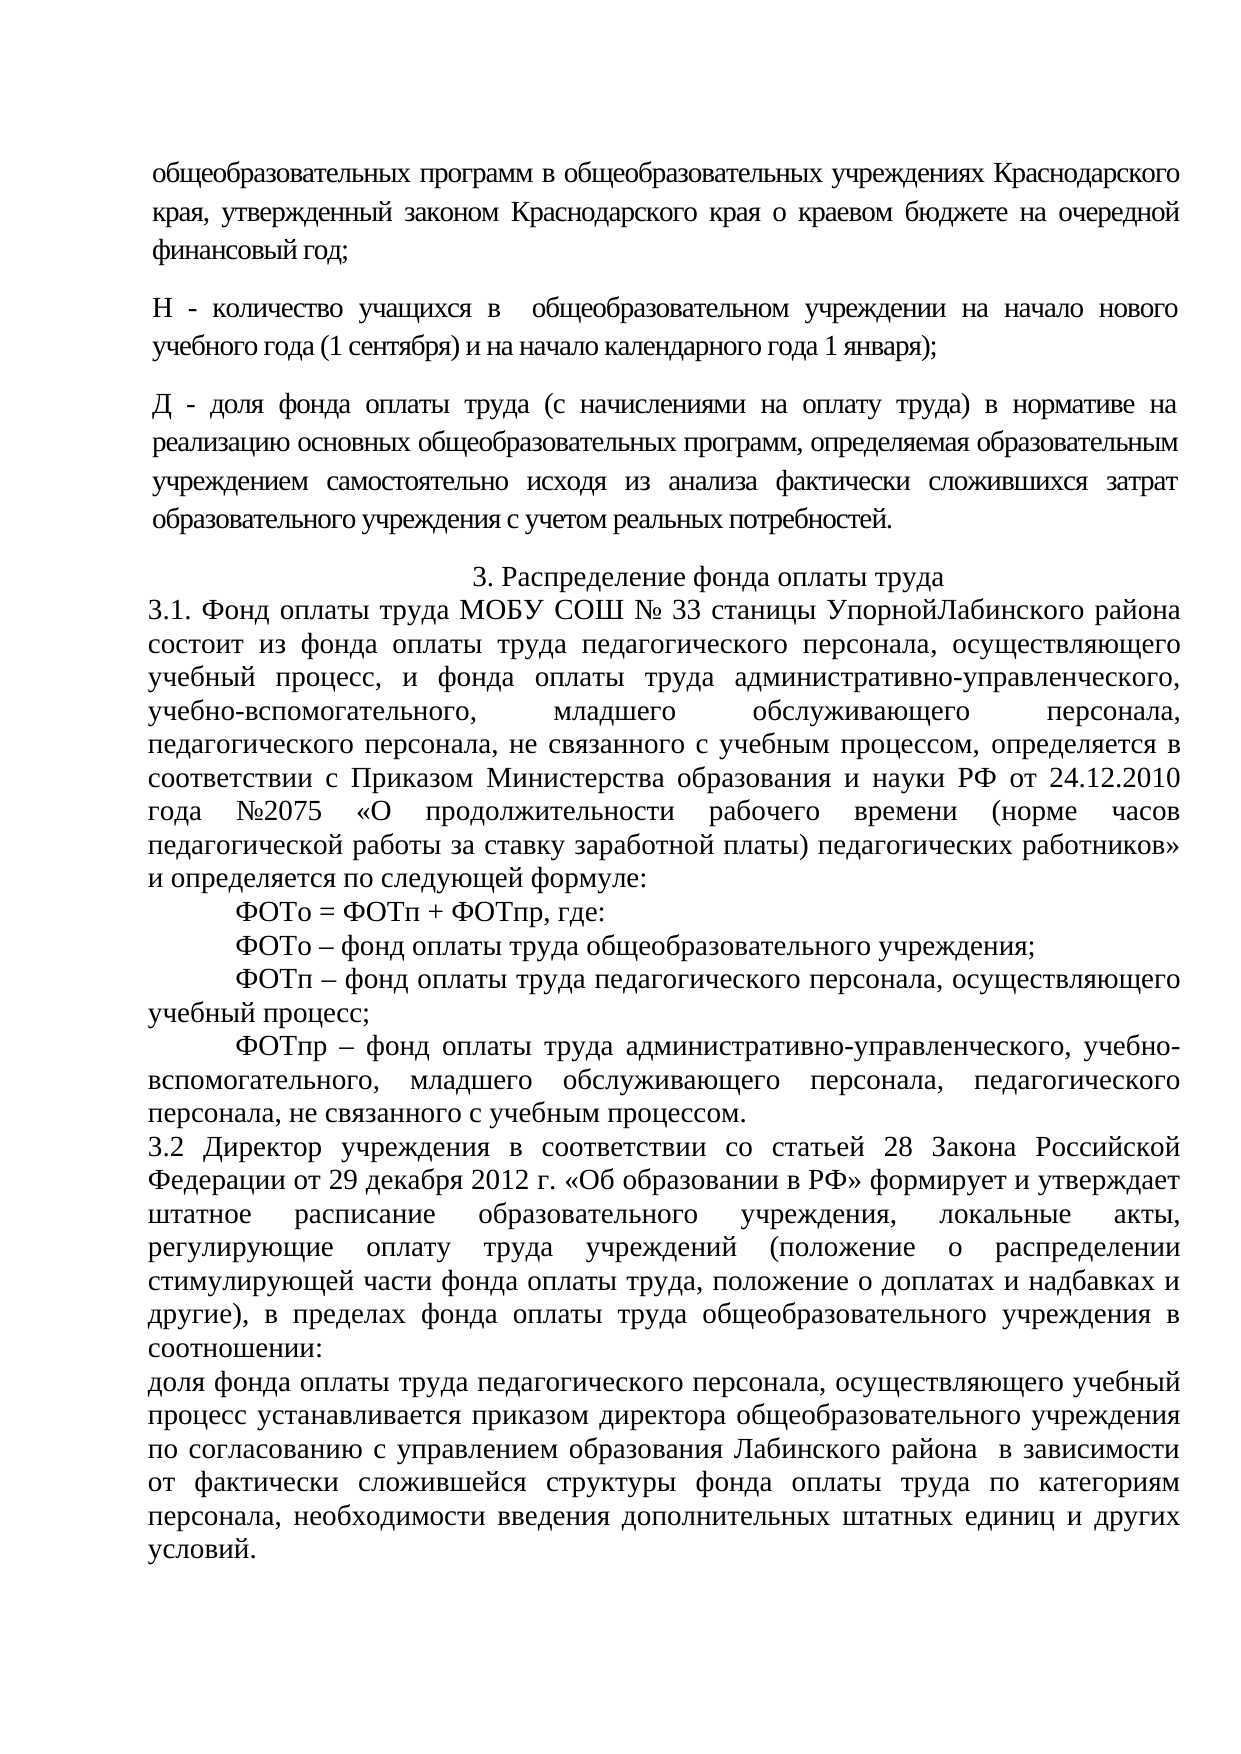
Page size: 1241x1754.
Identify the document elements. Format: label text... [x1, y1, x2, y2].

text ФОТп – фонд оплаты труда педагогического персонала, осуществляющего учебный процесс; [148, 961, 1181, 1028]
text 3.1. Фонд оплаты труда МОБУ СОШ № 33 станицы УпорнойЛабинского района состоит из фонда оплаты труда педагогического персонала, осуществляющего учебный процесс, и фонда оплаты труда административно-управленческого, учебно-вспомогательного, младшего обслуживающего персонала, педагогического персонала, не связанного с учебным процессом, определяется в соответствии с Приказом Министерства образования и науки РФ от 24.12.2010 года №2075 «О продолжительности рабочего времени (норме часов педагогической работы за ставку заработной платы) педагогических работников» и определяется по следующей формуле: [148, 592, 1181, 894]
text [152, 155, 1181, 266]
text Н - количество учащихся в общеобразовательном учреждении на начало нового учебного года (1 сентября) и на начало календарного года 1 января); [152, 290, 1179, 362]
text 3.2 Директор учреждения в соответствии со статьей 28 Закона Российской Федерации от 29 декабря 2012 г. «Об образовании в РФ» формирует и утверждает штатное расписание образовательного учреждения, локальные акты, регулирующие оплату труда учреждений (положение о распределении стимулирующей части фонда оплаты труда, положение о доплатах и надбавках и другие), в пределах фонда оплаты труда общеобразовательного учреждения в соотношении: [148, 1129, 1181, 1364]
text Д - доля фонда оплаты труда (с начислениями на оплату труда) в нормативе на реализацию основных общеобразовательных программ, определяемая образовательным учреждением самостоятельно исходя из анализа фактически сложившихся затрат образовательного учреждения с учетом реальных потребностей. [152, 386, 1179, 535]
text ФОТо – фонд оплаты труда общеобразовательного учреждения; [148, 928, 1181, 961]
text ФОТо = ФОТп + ФОТпр, где: [148, 894, 1181, 928]
text ФОТпр – фонд оплаты труда административно-управленческого, учебно-вспомогательного, младшего обслуживающего персонала, педагогического персонала, не связанного с учебным процессом. [148, 1028, 1181, 1129]
text доля фонда оплаты труда педагогического персонала, осуществляющего учебный процесс устанавливается приказом директора общеобразовательного учреждения по согласованию с управлением образования Лабинского района в зависимости от фактически сложившейся структуры фонда оплаты труда по категориям персонала, необходимости введения дополнительных штатных единиц и других условий. [148, 1364, 1181, 1565]
text 3. Распределение фонда оплаты труда [148, 559, 1181, 592]
